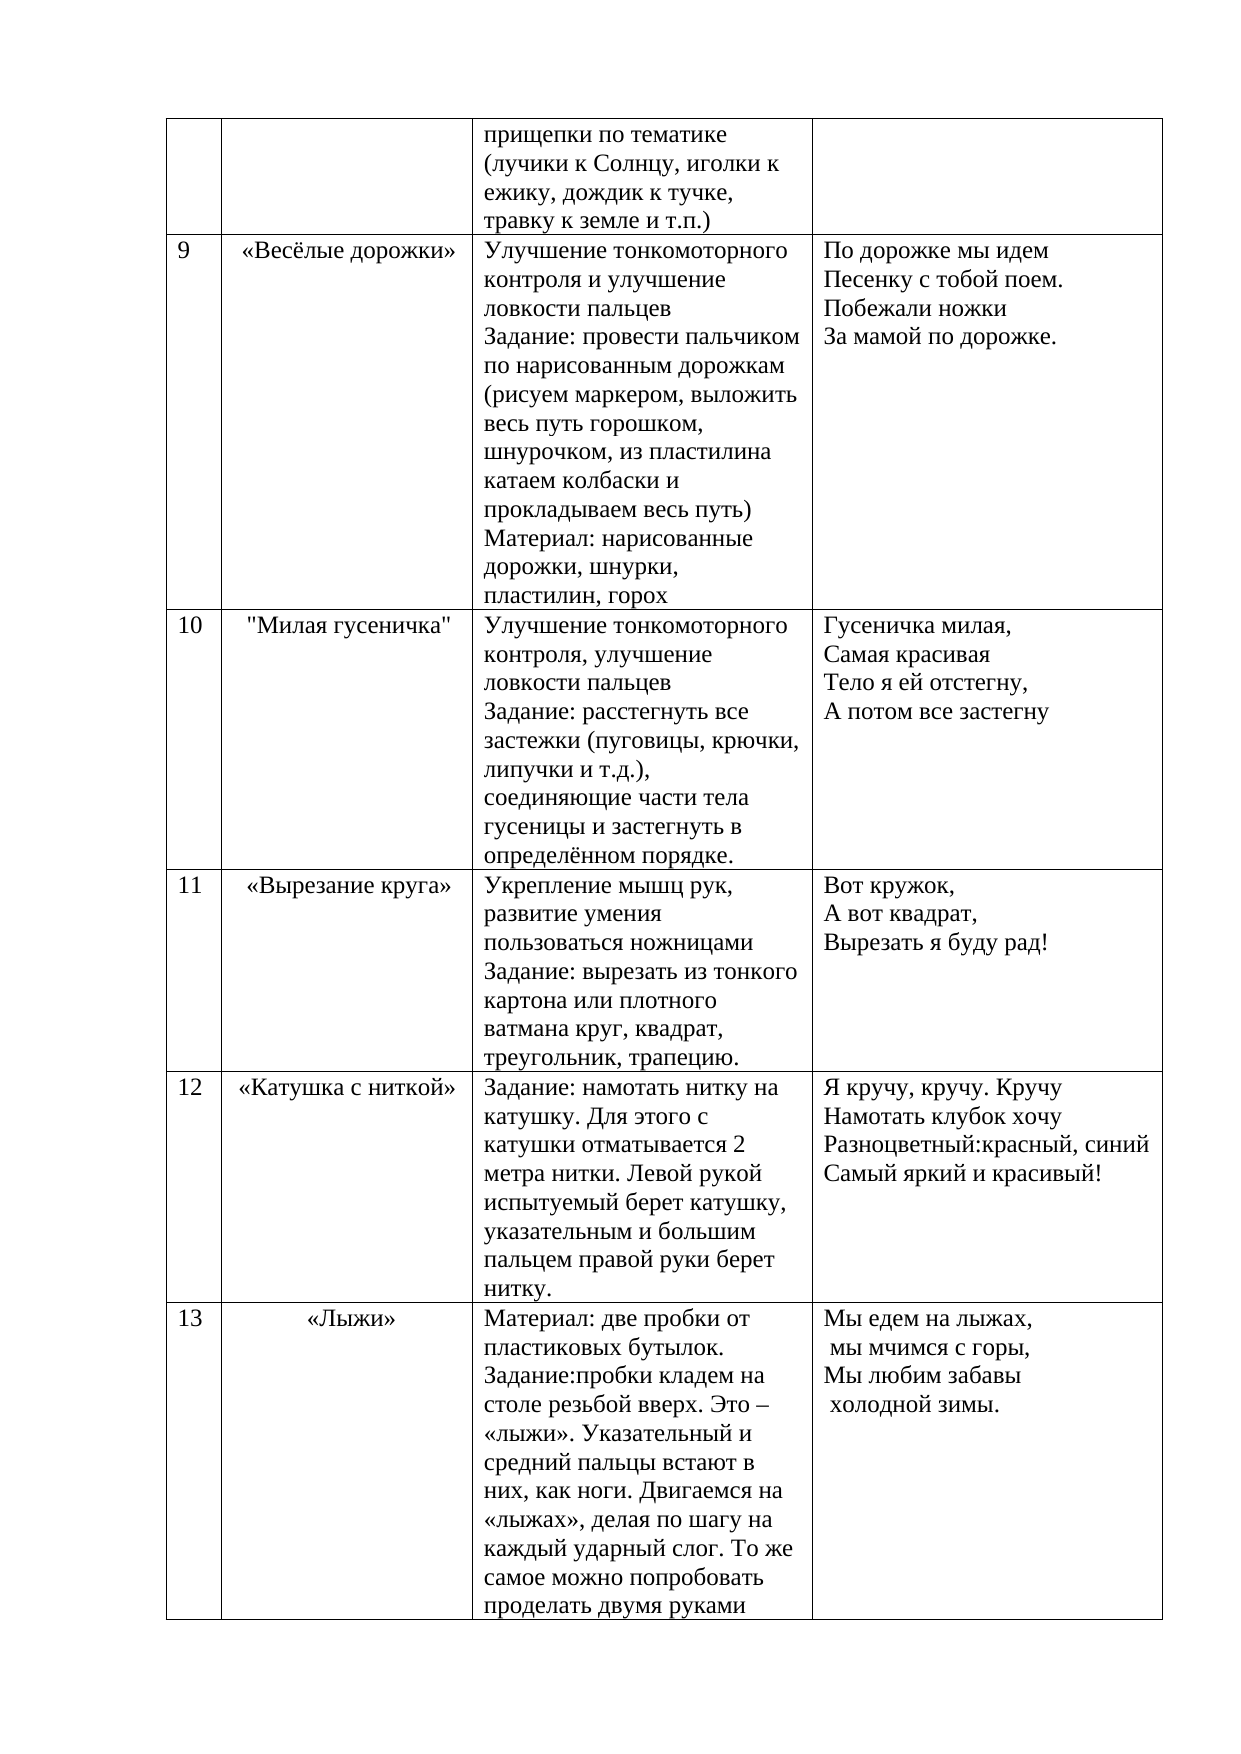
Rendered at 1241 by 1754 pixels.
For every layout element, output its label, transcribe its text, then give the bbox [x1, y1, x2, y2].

table_cell 13 [167, 1303, 221, 1619]
table_cell Задание: намотать нитку на катушку. Для этого с катушки отматывается 2 метра нитки. Левой рукой испытуемый берет катушку, указательным и большим пальцем правой руки берет нитку. [473, 1072, 812, 1302]
table_cell Гусеничка милая, Самая красивая Тело я ей отстегну, А потом все застегну [813, 610, 1162, 869]
table_cell Улучшение тонкомоторного контроля, улучшение ловкости пальцев Задание: расстегнуть все застежки (пуговицы, крючки, липучки и т.д.), соединяющие части тела гусеницы и застегнуть в определённом порядке. [473, 610, 812, 869]
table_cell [473, 119, 812, 234]
table_cell «Вырезание круга» [222, 870, 472, 1071]
table_cell Я кручу, кручу. Кручу Намотать клубок хочу Разноцветный:красный, синий Самый яркий и красивый! [813, 1072, 1162, 1302]
table_cell "Милая гусеничка" [222, 610, 472, 869]
table_cell «Весёлые дорожки» [222, 235, 472, 609]
table_cell 11 [167, 870, 221, 1071]
table_cell Укрепление мышц рук, развитие умения пользоваться ножницами Задание: вырезать из тонкого картона или плотного ватмана круг, квадрат, треугольник, трапецию. [473, 870, 812, 1071]
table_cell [473, 1303, 812, 1619]
table_cell 10 [167, 610, 221, 869]
table_cell По дорожке мы идем Песенку с тобой поем. Побежали ножки За мамой по дорожке. [813, 235, 1162, 609]
table_cell Вот кружок, А вот квадрат, Вырезать я буду рад! [813, 870, 1162, 1071]
table_cell Улучшение тонкомоторного контроля и улучшение ловкости пальцев Задание: провести пальчиком по нарисованным дорожкам (рисуем маркером, выложить весь путь горошком, шнурочком, из пластилина катаем колбаски и прокладываем весь путь) Материал: нарисованные дорожки, шнурки, пластилин, горох [473, 235, 812, 609]
table_cell 9 [167, 235, 221, 609]
table_cell 8 [167, 119, 221, 234]
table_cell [813, 1303, 1162, 1619]
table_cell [222, 119, 472, 234]
table_cell «Катушка с ниткой» [222, 1072, 472, 1302]
table_cell 12 [167, 1072, 221, 1302]
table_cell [813, 119, 1162, 234]
table_cell «Лыжи» [222, 1303, 472, 1619]
